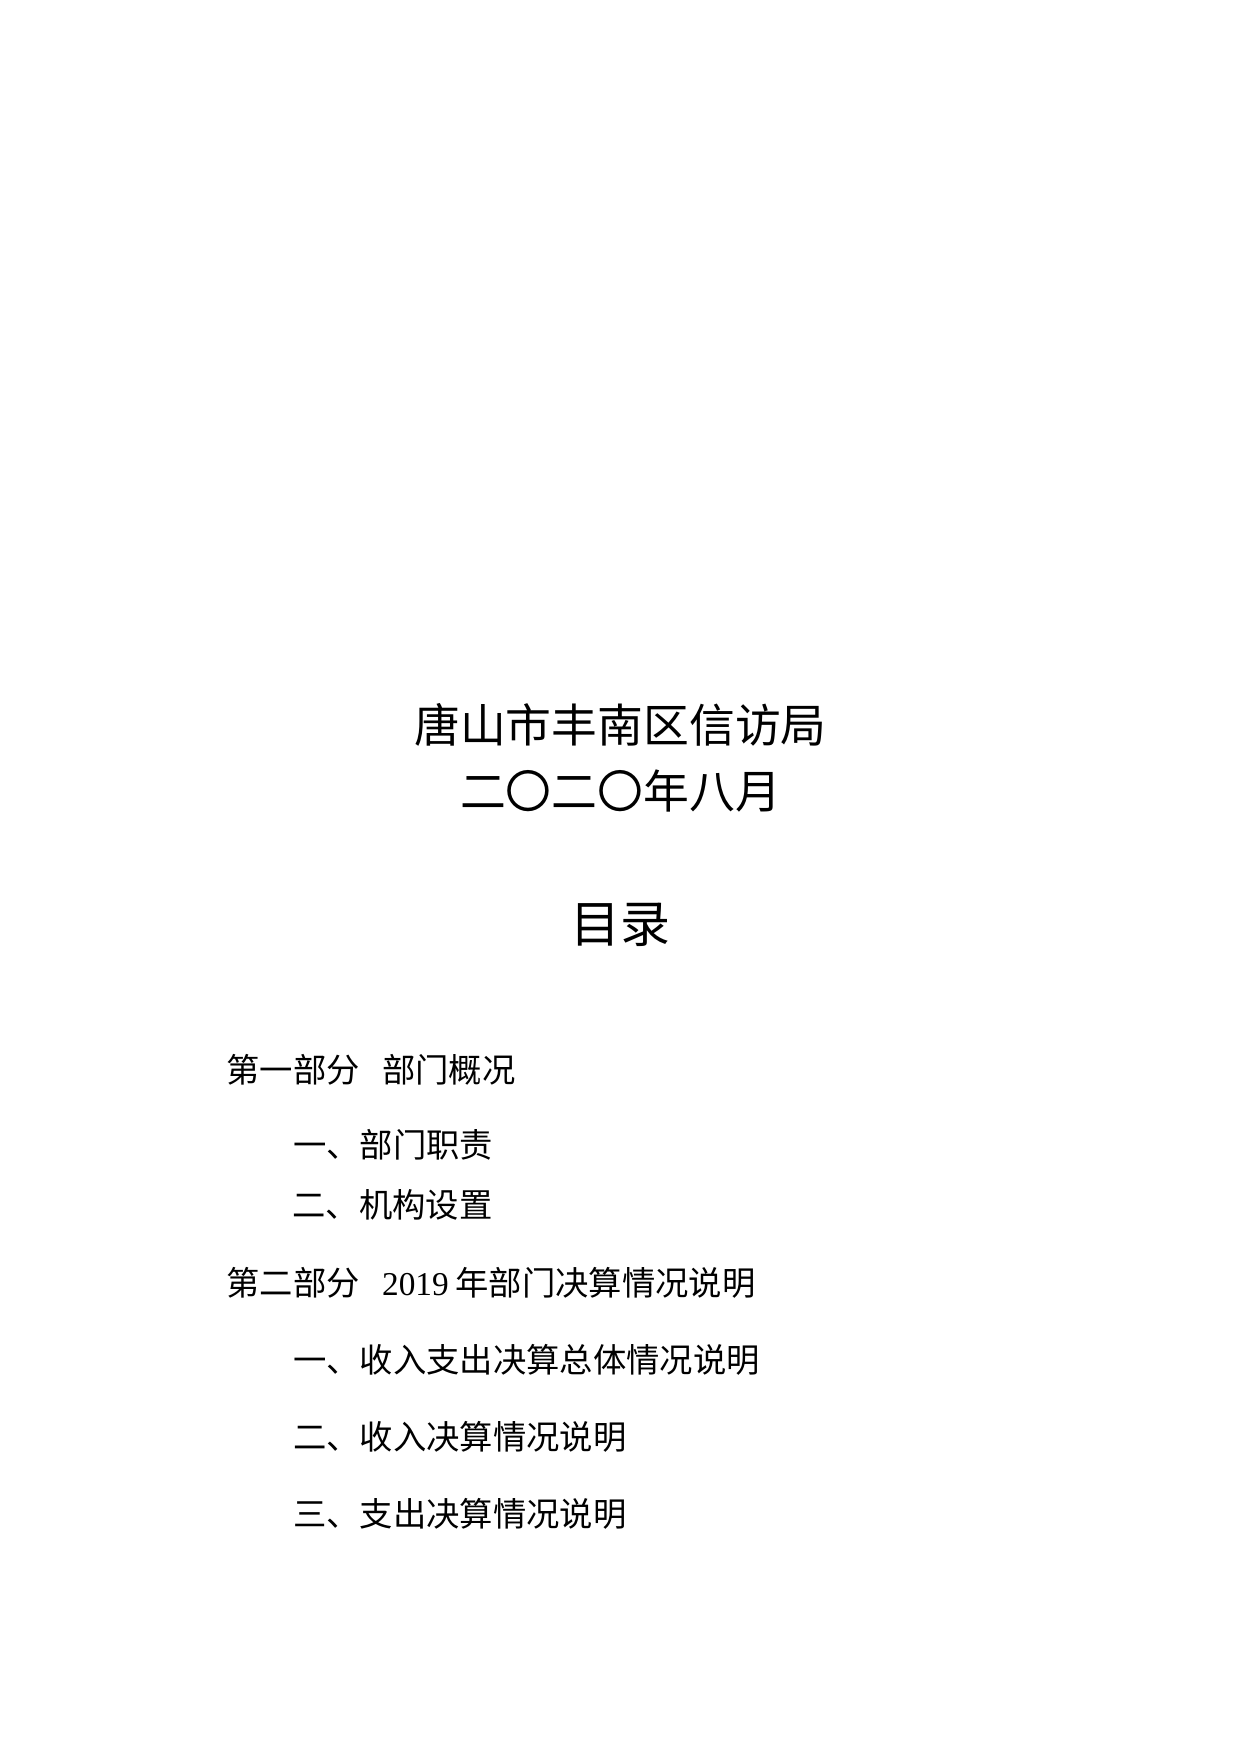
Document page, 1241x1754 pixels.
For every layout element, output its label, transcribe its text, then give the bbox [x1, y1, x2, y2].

text 第一部分 部门概况 [159, 1034, 1081, 1094]
text 二、机构设置 [159, 1169, 1081, 1230]
text 目录 [159, 885, 1081, 957]
text 一、收入支出决算总体情况说明 [226, 1324, 1081, 1384]
text 三、支出决算情况说明 [226, 1478, 1081, 1538]
text 二〇二〇年八月 [159, 756, 1081, 822]
text 唐山市丰南区信访局 [159, 689, 1081, 756]
text 一、部门职责 [159, 1111, 1081, 1169]
text 二、收入决算情况说明 [226, 1401, 1081, 1461]
text 第二部分 2019年部门决算情况说明 [159, 1247, 1081, 1307]
